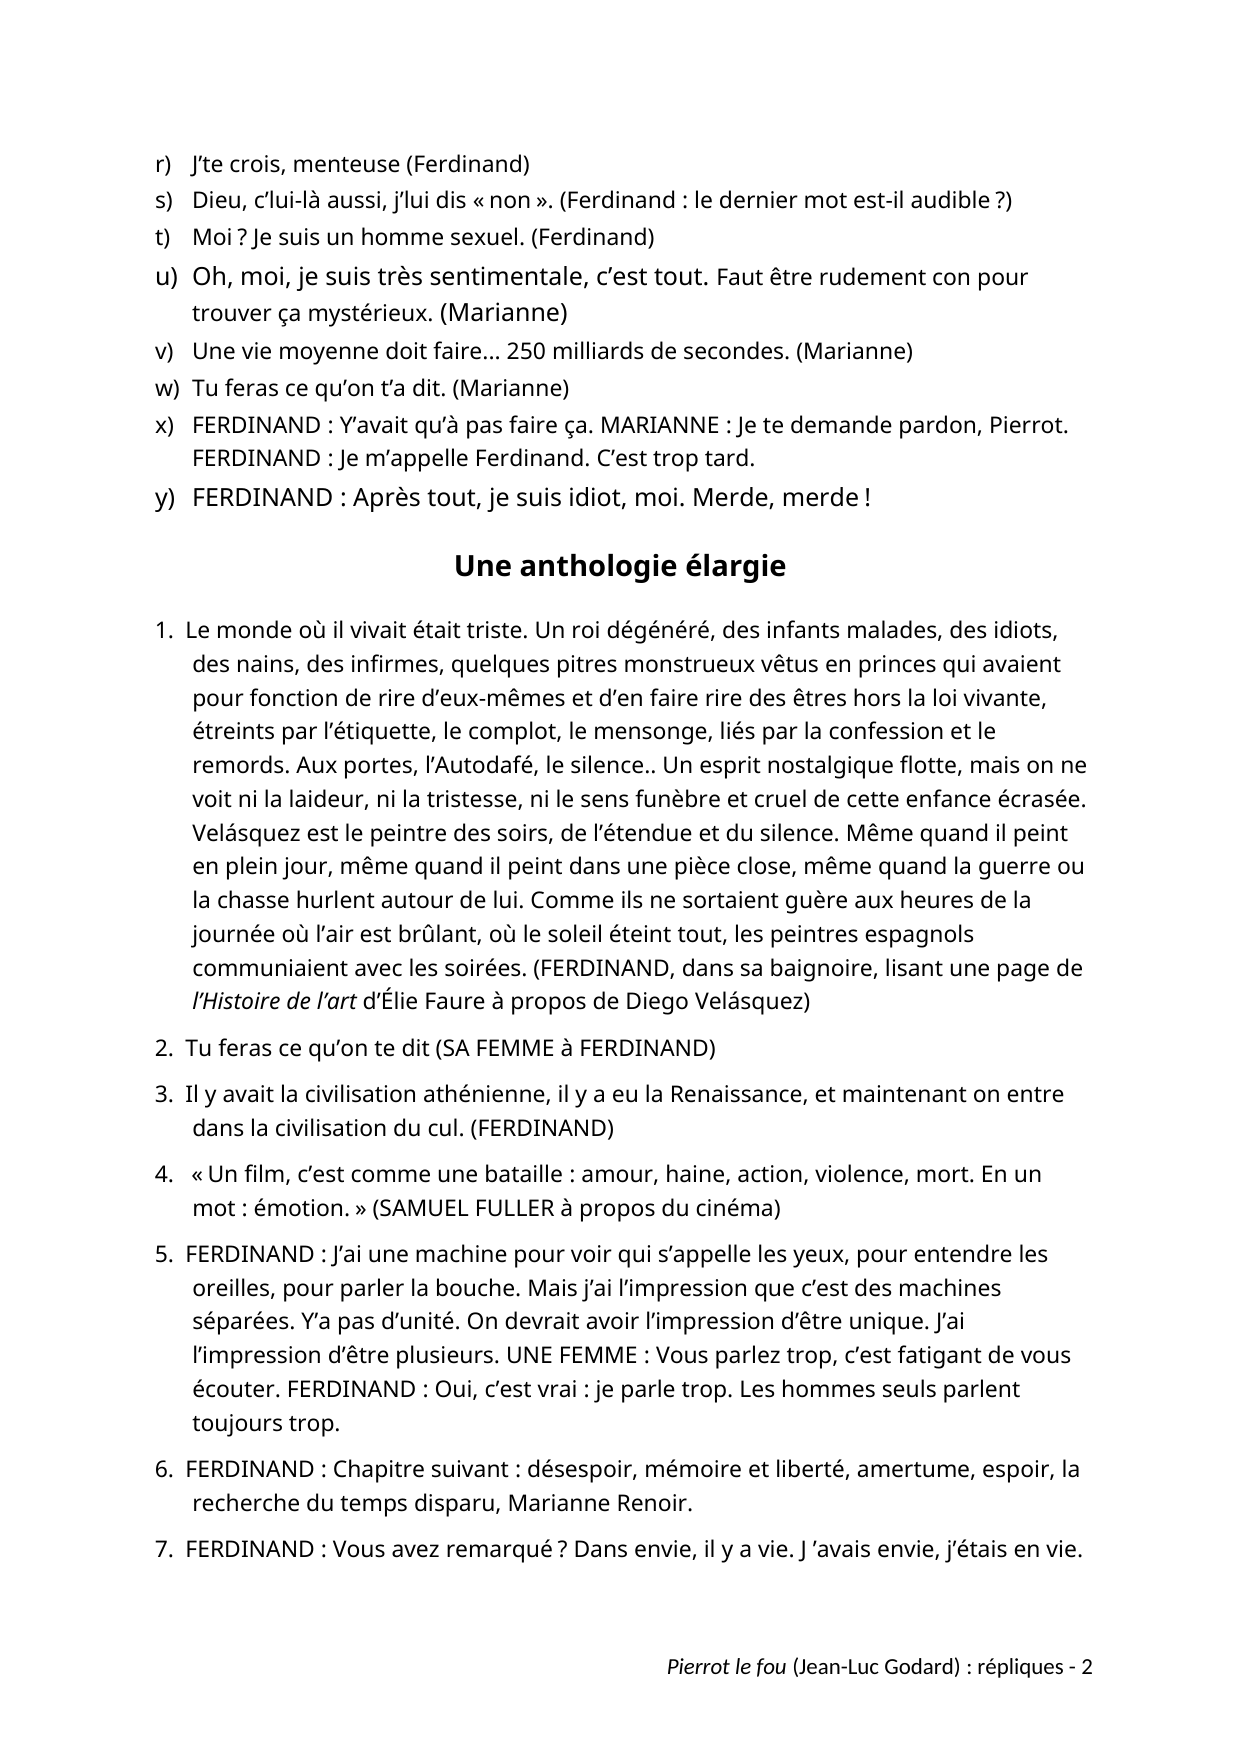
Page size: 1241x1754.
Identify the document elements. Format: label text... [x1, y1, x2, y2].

list FERDINAND : Chapitre suivant : désespoir, mémoire et liberté, amertume, espoir, la recherche du temps disparu, Marianne Renoir. [154, 1453, 1093, 1518]
list FERDINAND : Y’avait qu’à pas faire ça. MARIANNE : Je te demande pardon, Pierrot. FERDINAND : Je m’appelle Ferdinand. C’est trop tard. [155, 409, 1093, 474]
list Oh, moi, je suis très sentimentale, c’est tout. Faut être rudement con pour trouver ça mystérieux. (Marianne) [155, 258, 1093, 329]
list J’te crois, menteuse (Ferdinand) [155, 148, 1093, 179]
list Dieu, c’lui-là aussi, j’lui dis « non ». (Ferdinand : le dernier mot est-il audible ?) [155, 184, 1093, 216]
text Une anthologie élargie [148, 545, 1093, 585]
list Le monde où il vivait était triste. Un roi dégénéré, des infants malades, des idiots, des nains, des infirmes, quelques pitres monstrueux vêtus en princes qui avaient pour fonction de rire d’eux-mêmes et d’en faire rire des êtres hors la loi vivante, étreints par l’étiquette, le complot, le mensonge, liés par la confession et le remords. Aux portes, l’Autodafé, le silence.. Un esprit nostalgique flotte, mais on ne voit ni la laideur, ni la tristesse, ni le sens funèbre et cruel de cette enfance écrasée. Velásquez est le peintre des soirs, de l’étendue et du silence. Même quand il peint en plein jour, même quand il peint dans une pièce close, même quand la guerre ou la chasse hurlent autour de lui. Comme ils ne sortaient guère aux heures de la journée où l’air est brûlant, où le soleil éteint tout, les peintres espagnols communiaient avec les soirées. (FERDINAND, dans sa baignoire, lisant une page de l’Histoire de l’art d’Élie Faure à propos de Diego Velásquez) [154, 614, 1093, 1017]
list FERDINAND : Vous avez remarqué ? Dans envie, il y a vie. J ’avais envie, j’étais en vie. [154, 1533, 1093, 1564]
list FERDINAND : J’ai une machine pour voir qui s’appelle les yeux, pour entendre les oreilles, pour parler la bouche. Mais j’ai l’impression que c’est des machines séparées. Y’a pas d’unité. On devrait avoir l’impression d’être unique. J’ai l’impression d’être plusieurs. UNE FEMME : Vous parlez trop, c’est fatigant de vous écouter. FERDINAND : Oui, c’est vrai : je parle trop. Les hommes seuls parlent toujours trop. [154, 1238, 1093, 1438]
list FERDINAND : Après tout, je suis idiot, moi. Merde, merde ! [155, 479, 1093, 513]
list Moi ? Je suis un homme sexuel. (Ferdinand) [155, 221, 1093, 253]
list Une vie moyenne doit faire... 250 milliards de secondes. (Marianne) [155, 335, 1093, 366]
list Tu feras ce qu’on t’a dit. (Marianne) [155, 372, 1093, 403]
list Tu feras ce qu’on te dit (SA FEMME à FERDINAND) [154, 1032, 1093, 1063]
list Il y avait la civilisation athénienne, il y a eu la Renaissance, et maintenant on entre dans la civilisation du cul. (FERDINAND) [154, 1078, 1093, 1143]
list « Un film, c’est comme une bataille : amour, haine, action, violence, mort. En un mot : émotion. » (SAMUEL FULLER à propos du cinéma) [154, 1158, 1093, 1223]
